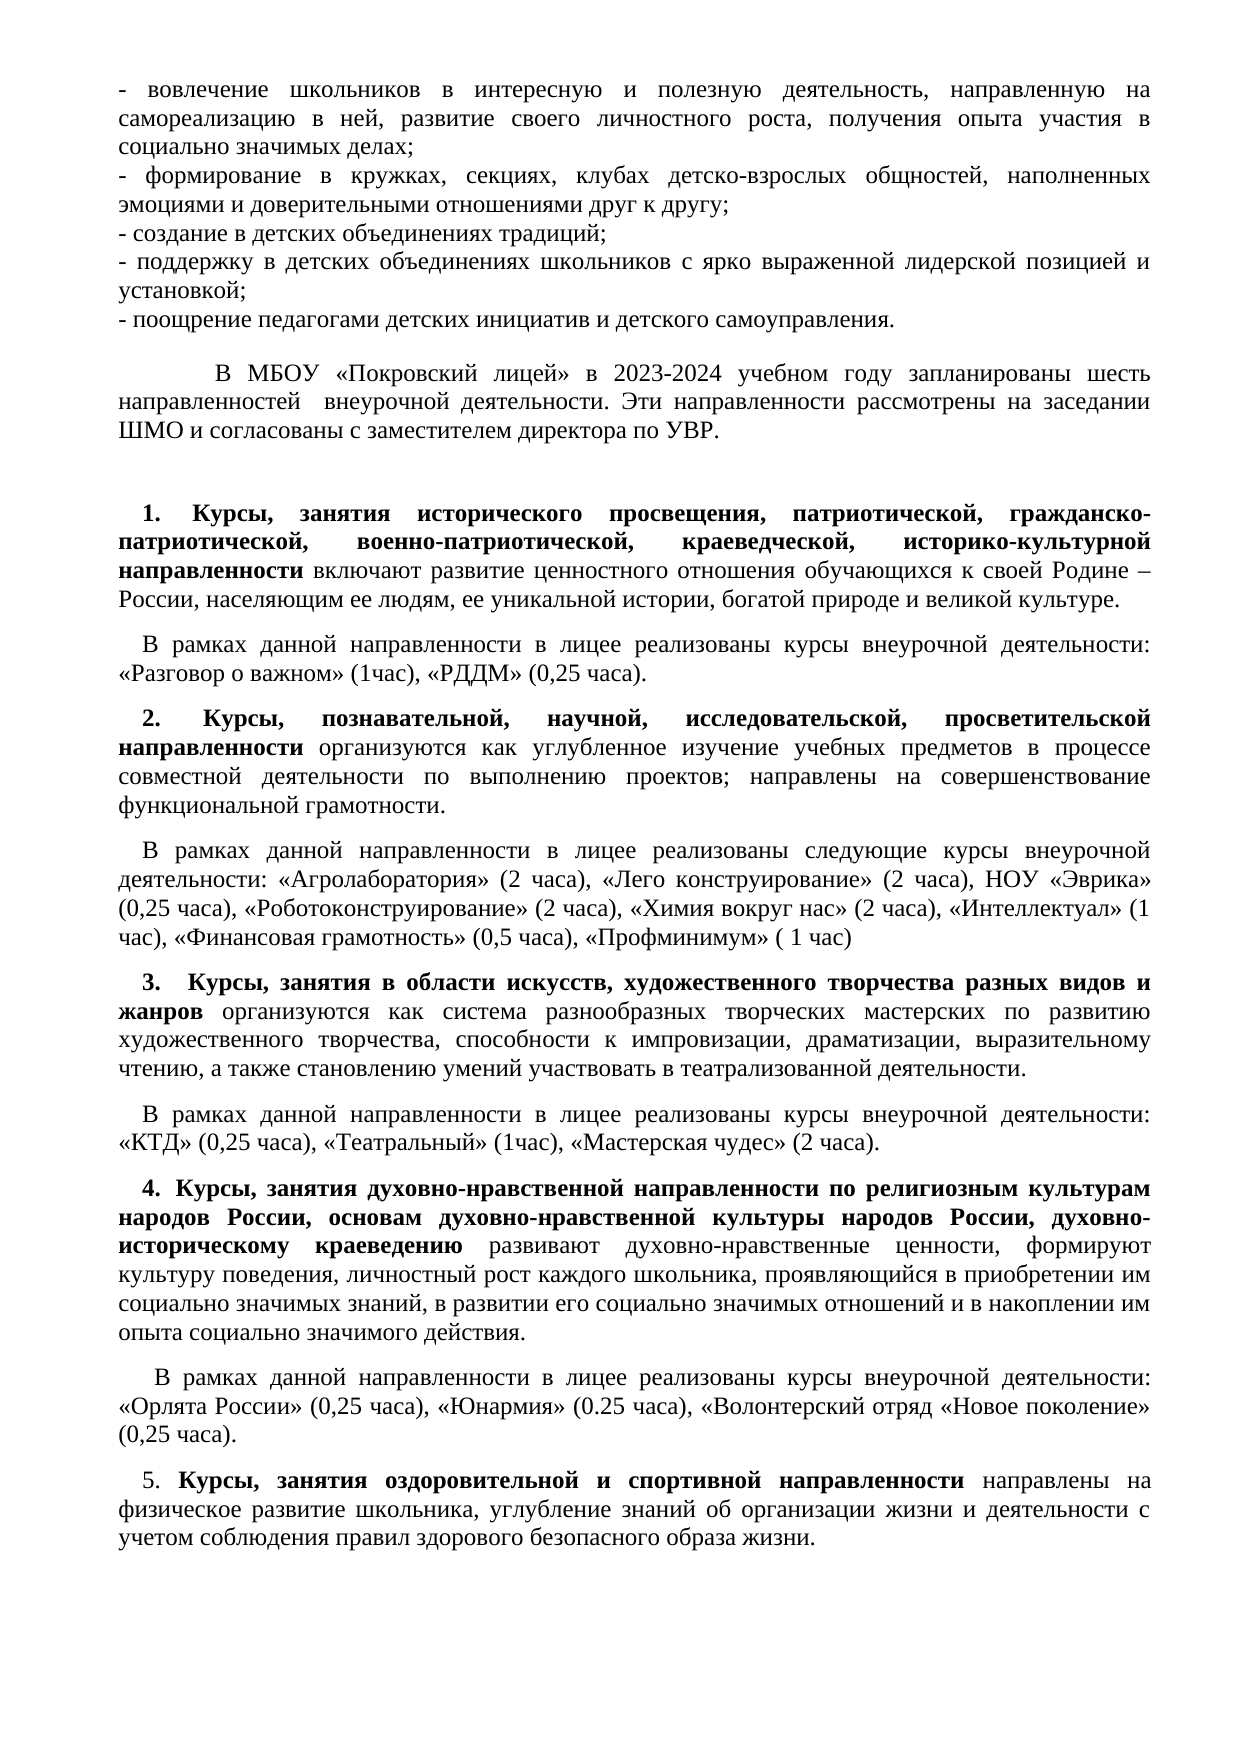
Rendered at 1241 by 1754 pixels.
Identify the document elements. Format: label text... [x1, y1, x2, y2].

text 3. Курсы, занятия в области искусств, художественного творчества разных видов и жанров организуются как система разнообразных творческих мастерских по развитию художественного творчества, способности к импровизации, драматизации, выразительному чтению, а также становлению умений участвовать в театрализованной деятельности. [118, 967, 1152, 1082]
text В рамках данной направленности в лицее реализованы курсы внеурочной деятельности: «Разговор о важном» (1час), «РДДМ» (0,25 часа). [118, 629, 1152, 687]
text 1. Курсы, занятия исторического просвещения, патриотической, гражданско-патриотической, военно-патриотической, краеведческой, историко-культурной направленности включают развитие ценностного отношения обучающихся к своей Родине – России, населяющим ее людям, ее уникальной истории, богатой природе и великой культуре. [118, 498, 1152, 613]
text - поощрение педагогами детских инициатив и детского самоуправления. [118, 304, 1152, 333]
text 4. Курсы, занятия духовно-нравственной направленности по религиозным культурам народов России, основам духовно-нравственной культуры народов России, духовно-историческому краеведению развивают духовно-нравственные ценности, формируют культуру поведения, личностный рост каждого школьника, проявляющийся в приобретении им социально значимых знаний, в развитии его социально значимых отношений и в накоплении им опыта социально значимого действия. [118, 1173, 1152, 1345]
text - создание в детских объединениях традиций; [118, 218, 1152, 246]
text В рамках данной направленности в лицее реализованы курсы внеурочной деятельности: «Орлята России» (0,25 часа), «Юнармия» (0.25 часа), «Волонтерский отряд «Новое поколение» (0,25 часа). [118, 1362, 1152, 1448]
text - поддержку в детских объединениях школьников с ярко выраженной лидерской позицией и установкой; [118, 246, 1152, 304]
text В МБОУ «Покровский лицей» в 2023-2024 учебном году запланированы шесть направленностей внеурочной деятельности. Эти направленности рассмотрены на заседании ШМО и согласованы с заместителем директора по УВР. [118, 358, 1152, 444]
text В рамках данной направленности в лицее реализованы следующие курсы внеурочной деятельности: «Агролаборатория» (2 часа), «Лего конструирование» (2 часа), НОУ «Эврика» (0,25 часа), «Роботоконструирование» (2 часа), «Химия вокруг нас» (2 часа), «Интеллектуал» (1 час), «Финансовая грамотность» (0,5 часа), «Профминимум» ( 1 час) [118, 835, 1152, 950]
text В рамках данной направленности в лицее реализованы курсы внеурочной деятельности: «КТД» (0,25 часа), «Театральный» (1час), «Мастерская чудес» (2 часа). [118, 1099, 1152, 1156]
text - вовлечение школьников в интересную и полезную деятельность, направленную на самореализацию в ней, развитие своего личностного роста, получения опыта участия в социально значимых делах; [118, 74, 1152, 160]
text 2. Курсы, познавательной, научной, исследовательской, просветительской направленности организуются как углубленное изучение учебных предметов в процессе совместной деятельности по выполнению проектов; направлены на совершенствование функциональной грамотности. [118, 703, 1152, 818]
text 5. Курсы, занятия оздоровительной и спортивной направленности направлены на физическое развитие школьника, углубление знаний об организации жизни и деятельности с учетом соблюдения правил здорового безопасного образа жизни. [118, 1465, 1152, 1551]
text - формирование в кружках, секциях, клубах детско-взрослых общностей, наполненных эмоциями и доверительными отношениями друг к другу; [118, 160, 1152, 218]
